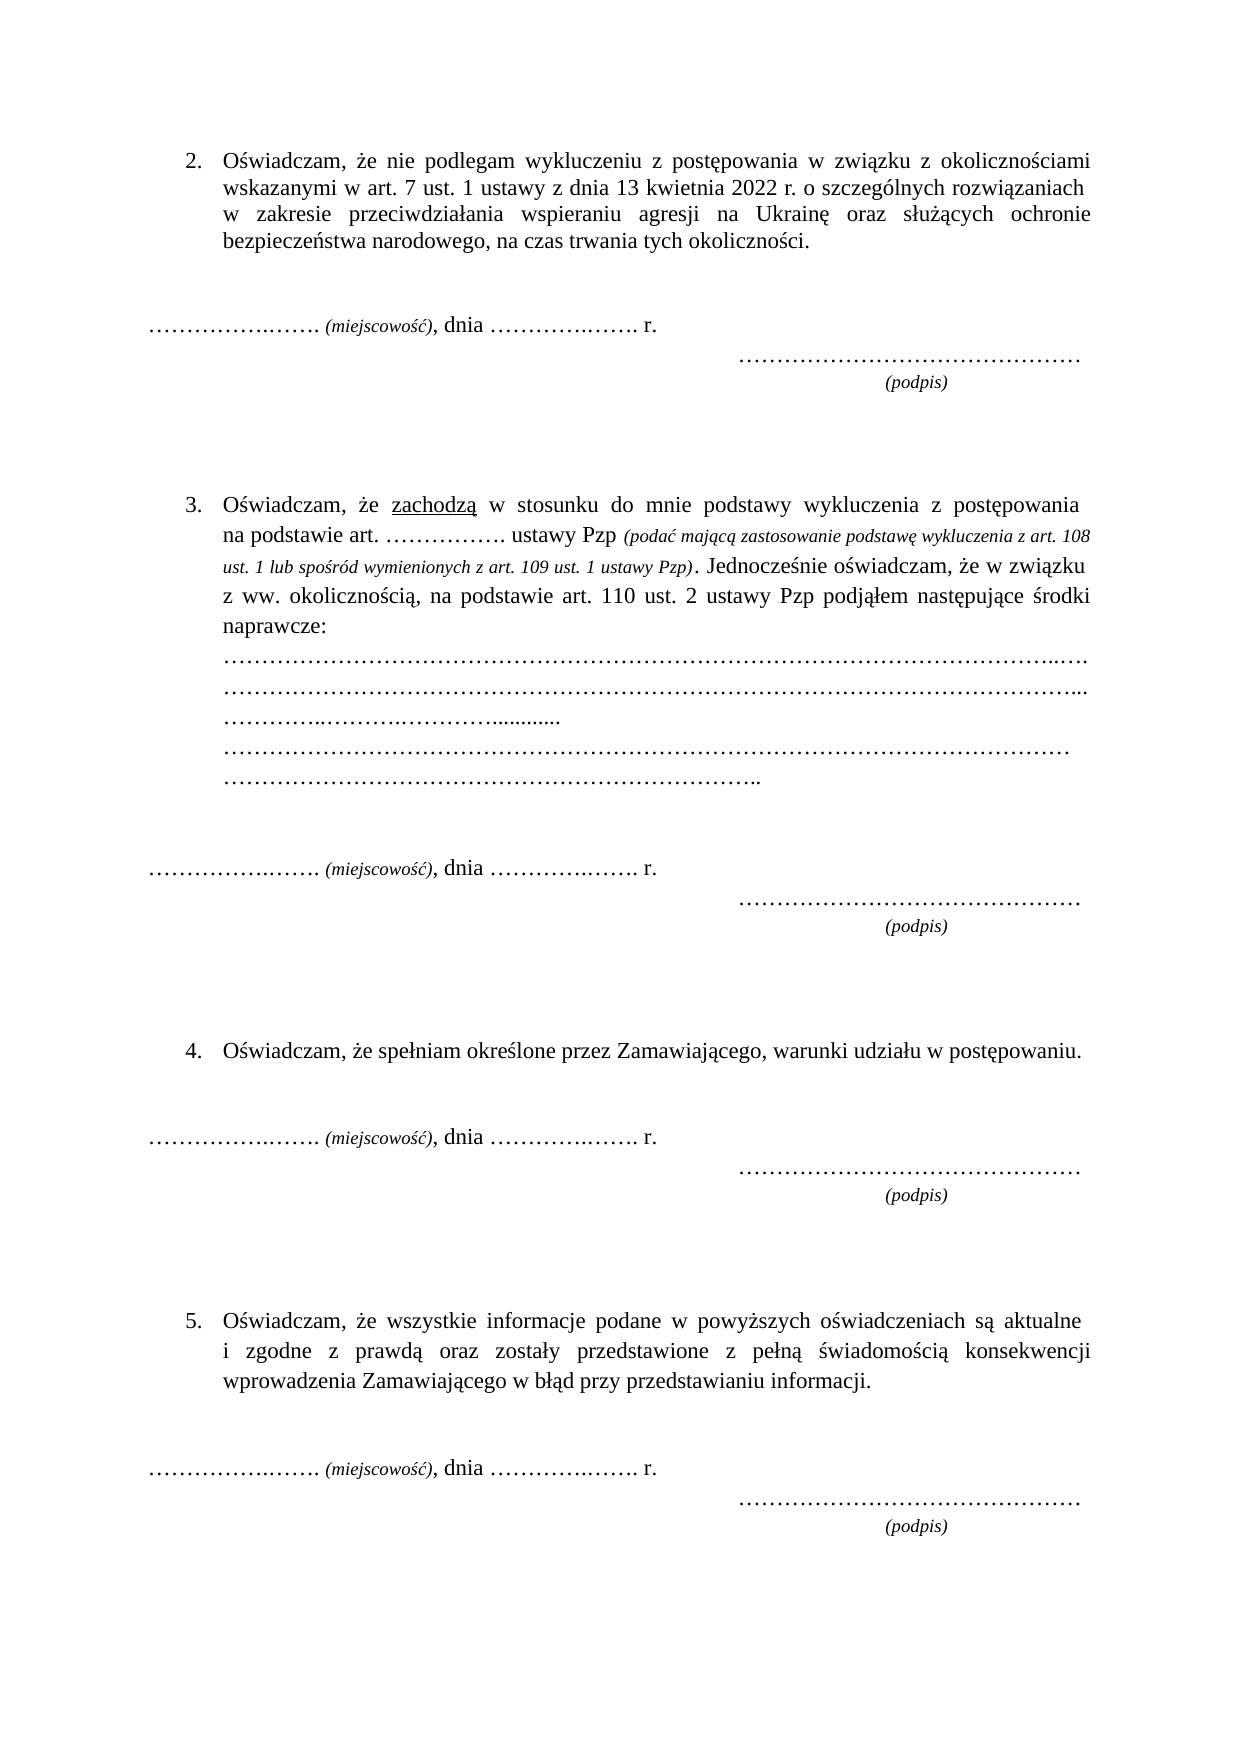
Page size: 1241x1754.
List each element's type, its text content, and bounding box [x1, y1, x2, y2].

text (podpis) [811, 1183, 1093, 1205]
list Oświadczam, że zachodzą w stosunku do mnie podstawy wykluczenia z postępowania na podstawie art. ……………. ustawy Pzp (podać mającą zastosowanie podstawę wykluczenia z art. 108 ust. 1 lub spośród wymienionych z art. 109 ust. 1 ustawy Pzp). Jednocześnie oświadczam, że w związku z ww. okolicznością, na podstawie art. 110 ust. 2 ustawy Pzp podjąłem następujące środki naprawcze: ………………………………………………………………………………………………..….…………………………………………………………………………………………………...…………..……….…………............……………………………………………………………………………………………………………………………………………………………….. [185, 491, 1093, 790]
text …………….……. (miejscowość), dnia ………….……. r. [148, 311, 1093, 337]
text …………….……. (miejscowość), dnia ………….……. r. [148, 1123, 1093, 1149]
text ……………………………………… [148, 1153, 1093, 1179]
list Oświadczam, że spełniam określone przez Zamawiającego, warunki udziału w postępowaniu. [185, 1037, 1093, 1064]
text ……………………………………… [148, 1484, 1093, 1511]
text …………….……. (miejscowość), dnia ………….……. r. [148, 854, 1093, 880]
text (podpis) [811, 1514, 1093, 1536]
text (podpis) [811, 914, 1093, 936]
text ……………………………………… [148, 341, 1093, 367]
text …………….……. (miejscowość), dnia ………….……. r. [148, 1454, 1093, 1480]
list Oświadczam, że wszystkie informacje podane w powyższych oświadczeniach są aktualne i zgodne z prawdą oraz zostały przedstawione z pełną świadomością konsekwencji wprowadzenia Zamawiającego w błąd przy przedstawianiu informacji. [185, 1307, 1093, 1394]
list Oświadczam, że nie podlegam wykluczeniu z postępowania w związku z okolicznościami wskazanymi w art. 7 ust. 1 ustawy z dnia 13 kwietnia 2022 r. o szczególnych rozwiązaniach w zakresie przeciwdziałania wspieraniu agresji na Ukrainę oraz służących ochronie bezpieczeństwa narodowego, na czas trwania tych okoliczności. [185, 148, 1093, 253]
text ……………………………………… [148, 884, 1093, 911]
text (podpis) [811, 371, 1093, 393]
